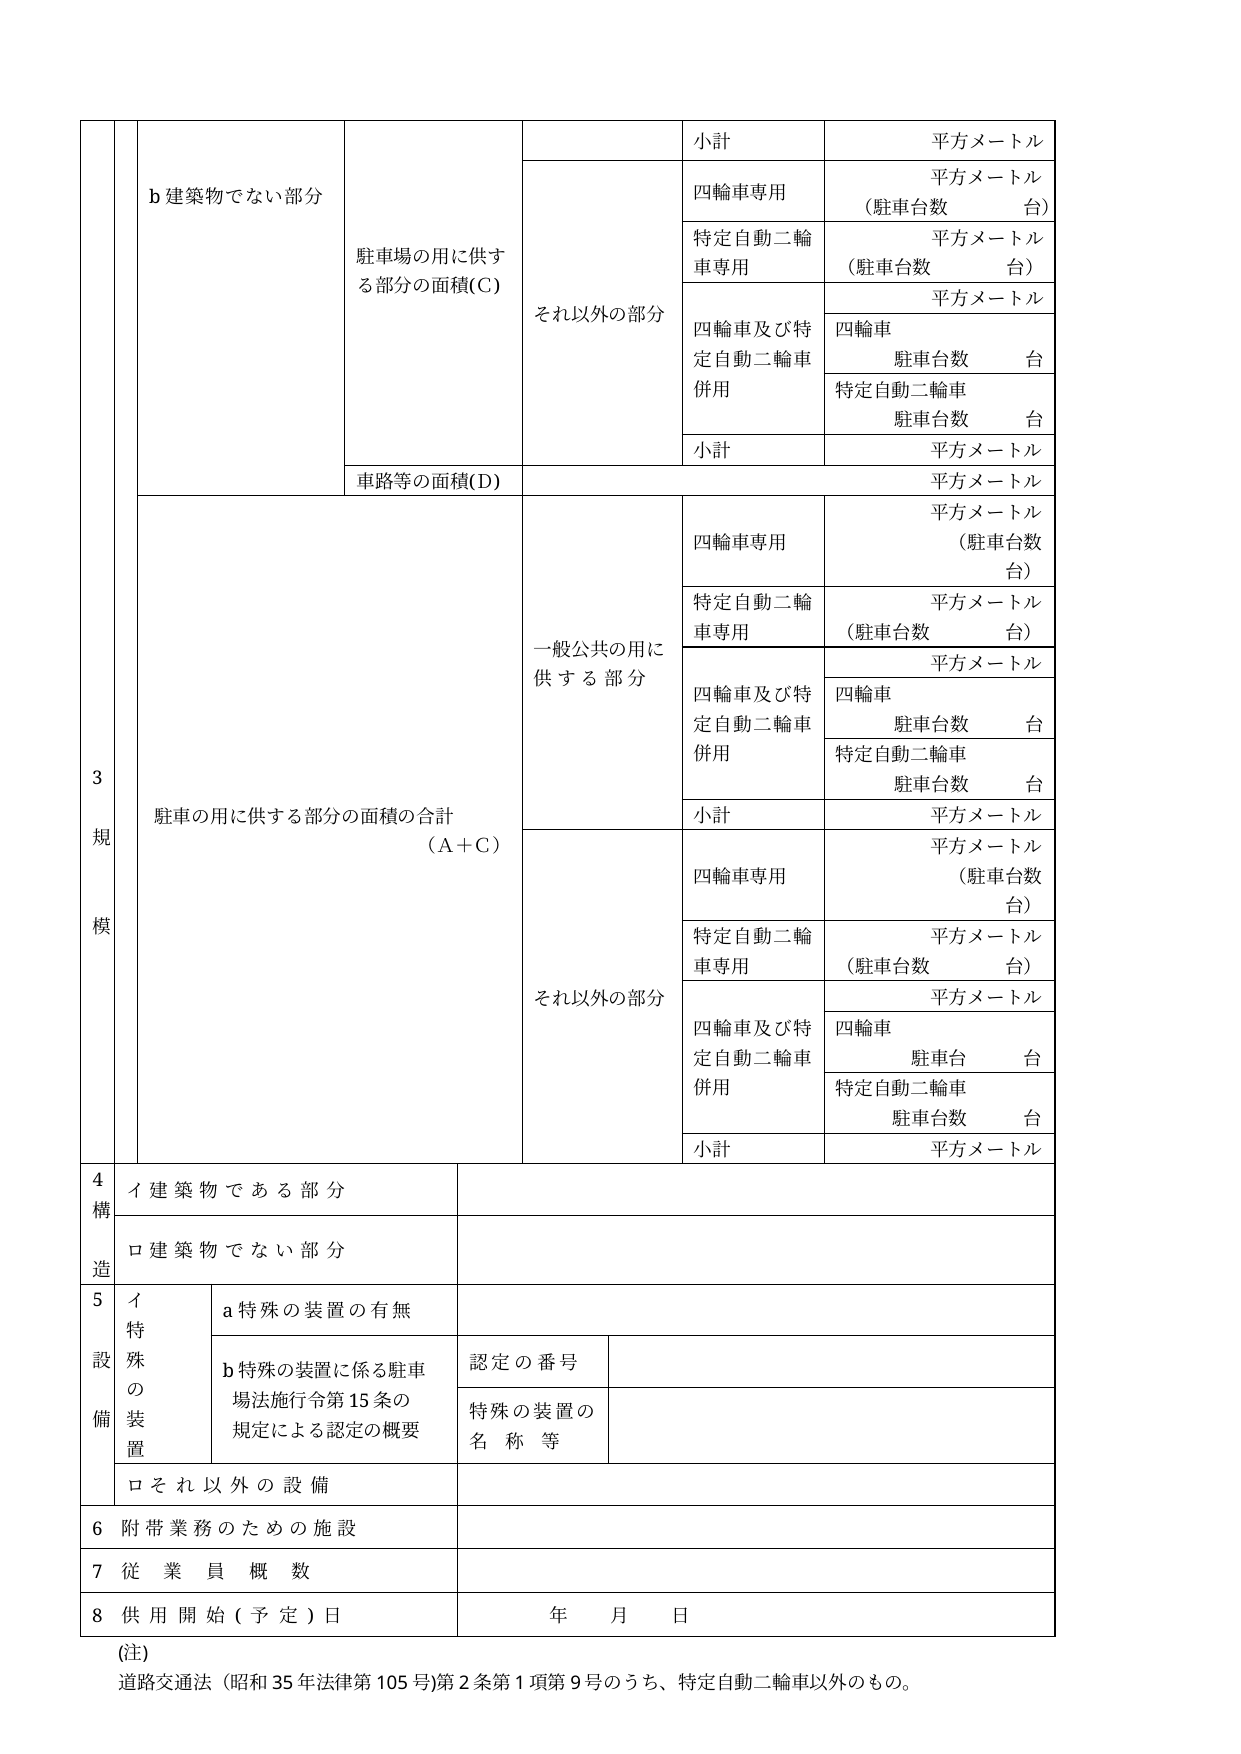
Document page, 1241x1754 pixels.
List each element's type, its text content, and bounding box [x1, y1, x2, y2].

table_cell 平方メートル （駐車台数 台） [825, 587, 1054, 646]
table_cell 平方メートル [825, 1134, 1054, 1163]
table_cell 8 供用開始(予定)日 [81, 1593, 457, 1636]
table_cell 特定自動二輪車 駐車台数 台 [825, 374, 1054, 434]
table_cell それ以外の部分 [523, 830, 682, 1163]
table_cell 平方メートル （駐車台数 台） [825, 496, 1054, 586]
table_cell 駐車の用に供する部分の面積の合計 （Ａ＋Ｃ） [138, 496, 522, 1163]
table_cell [609, 1336, 1054, 1387]
table_cell 平方メートル [825, 648, 1054, 677]
table_cell 一般公共の用に 供する部分 [523, 496, 682, 829]
table_cell それ以外の部分 [523, 161, 682, 464]
table_cell [458, 1285, 1054, 1335]
table_cell [458, 1464, 1054, 1504]
table_cell 4 構 造 [81, 1164, 114, 1283]
table_cell イ 特 殊 の 装 置 [115, 1285, 211, 1463]
table_cell [458, 1549, 1054, 1592]
table_cell 四輪車 駐車台数 台 [825, 678, 1054, 738]
table_cell [458, 1216, 1054, 1283]
table_cell 小計 [683, 435, 824, 464]
table_cell 6 附帯業務のための施設 [81, 1506, 457, 1548]
table_cell 平方メートル （駐車台数 台） [825, 921, 1054, 980]
table_cell 7 従業員概数 [81, 1549, 457, 1592]
table_cell a 特殊の装置の有無 [212, 1285, 457, 1335]
table_cell 平方メートル （駐車台数 台） [825, 222, 1054, 282]
table_cell 年 月 日 [458, 1593, 1054, 1636]
text (注) [118, 1637, 1092, 1667]
table_cell 四輪車 駐車台数 台 [825, 314, 1054, 373]
table_cell 平方メートル [523, 466, 1054, 495]
table_cell 特殊の装置の名称等 [458, 1388, 608, 1463]
table_cell 認定の番号 [458, 1336, 608, 1387]
table_cell [609, 1388, 1054, 1463]
table_cell 平方メートル [825, 981, 1054, 1011]
table_cell 特定自動二輪車専用 [683, 222, 824, 282]
table_cell 四輪車専用 [683, 830, 824, 920]
table_cell [458, 1506, 1054, 1548]
table_cell 平方メートル （駐車台数 台） [825, 830, 1054, 920]
table_cell 車路等の面積(Ｄ) [345, 466, 522, 495]
table_cell 四輪車専用 [683, 161, 824, 221]
table_cell 特定自動二輪車 駐車台数 台 [825, 739, 1054, 798]
table_cell 平方メートル [825, 283, 1054, 312]
table_cell 特定自動二輪車 駐車台数 台 [825, 1073, 1054, 1132]
table_cell 四輪車専用 [683, 496, 824, 586]
table_cell イ 建築物である部分 [115, 1164, 457, 1215]
table_cell 四輪車 駐車台 台 [825, 1012, 1054, 1072]
table_cell ロ それ以外の設備 [115, 1464, 457, 1504]
table_cell 四輪車及び特定自動二輪車併用 [683, 981, 824, 1132]
table_cell 特定自動二輪車専用 [683, 921, 824, 980]
table_cell 5 設 備 [81, 1285, 114, 1504]
table_cell b 特殊の装置に係る駐車 場法施行令第15条の 規定による認定の概要 [212, 1336, 457, 1463]
table_cell 四輪車及び特定自動二輪車併用 [683, 283, 824, 434]
table_cell ロ 建築物でない部分 [115, 1216, 457, 1283]
table_cell 特定自動二輪車専用 [683, 587, 824, 646]
text 道路交通法（昭和35年法律第105号)第2条第1項第9号のうち、特定自動二輪車以外のもの。 [118, 1667, 1092, 1696]
table_cell 平方メートル （駐車台数 台） [825, 161, 1054, 221]
table_cell 平方メートル [825, 800, 1054, 829]
table_cell 小計 [683, 800, 824, 829]
table_cell 平方メートル [825, 121, 1054, 160]
table_cell 小計 [683, 1134, 824, 1163]
table_cell 平方メートル [825, 435, 1054, 464]
table_cell 四輪車及び特定自動二輪車併用 [683, 648, 824, 798]
table_cell [458, 1164, 1054, 1215]
table_cell 小計 [683, 121, 824, 160]
